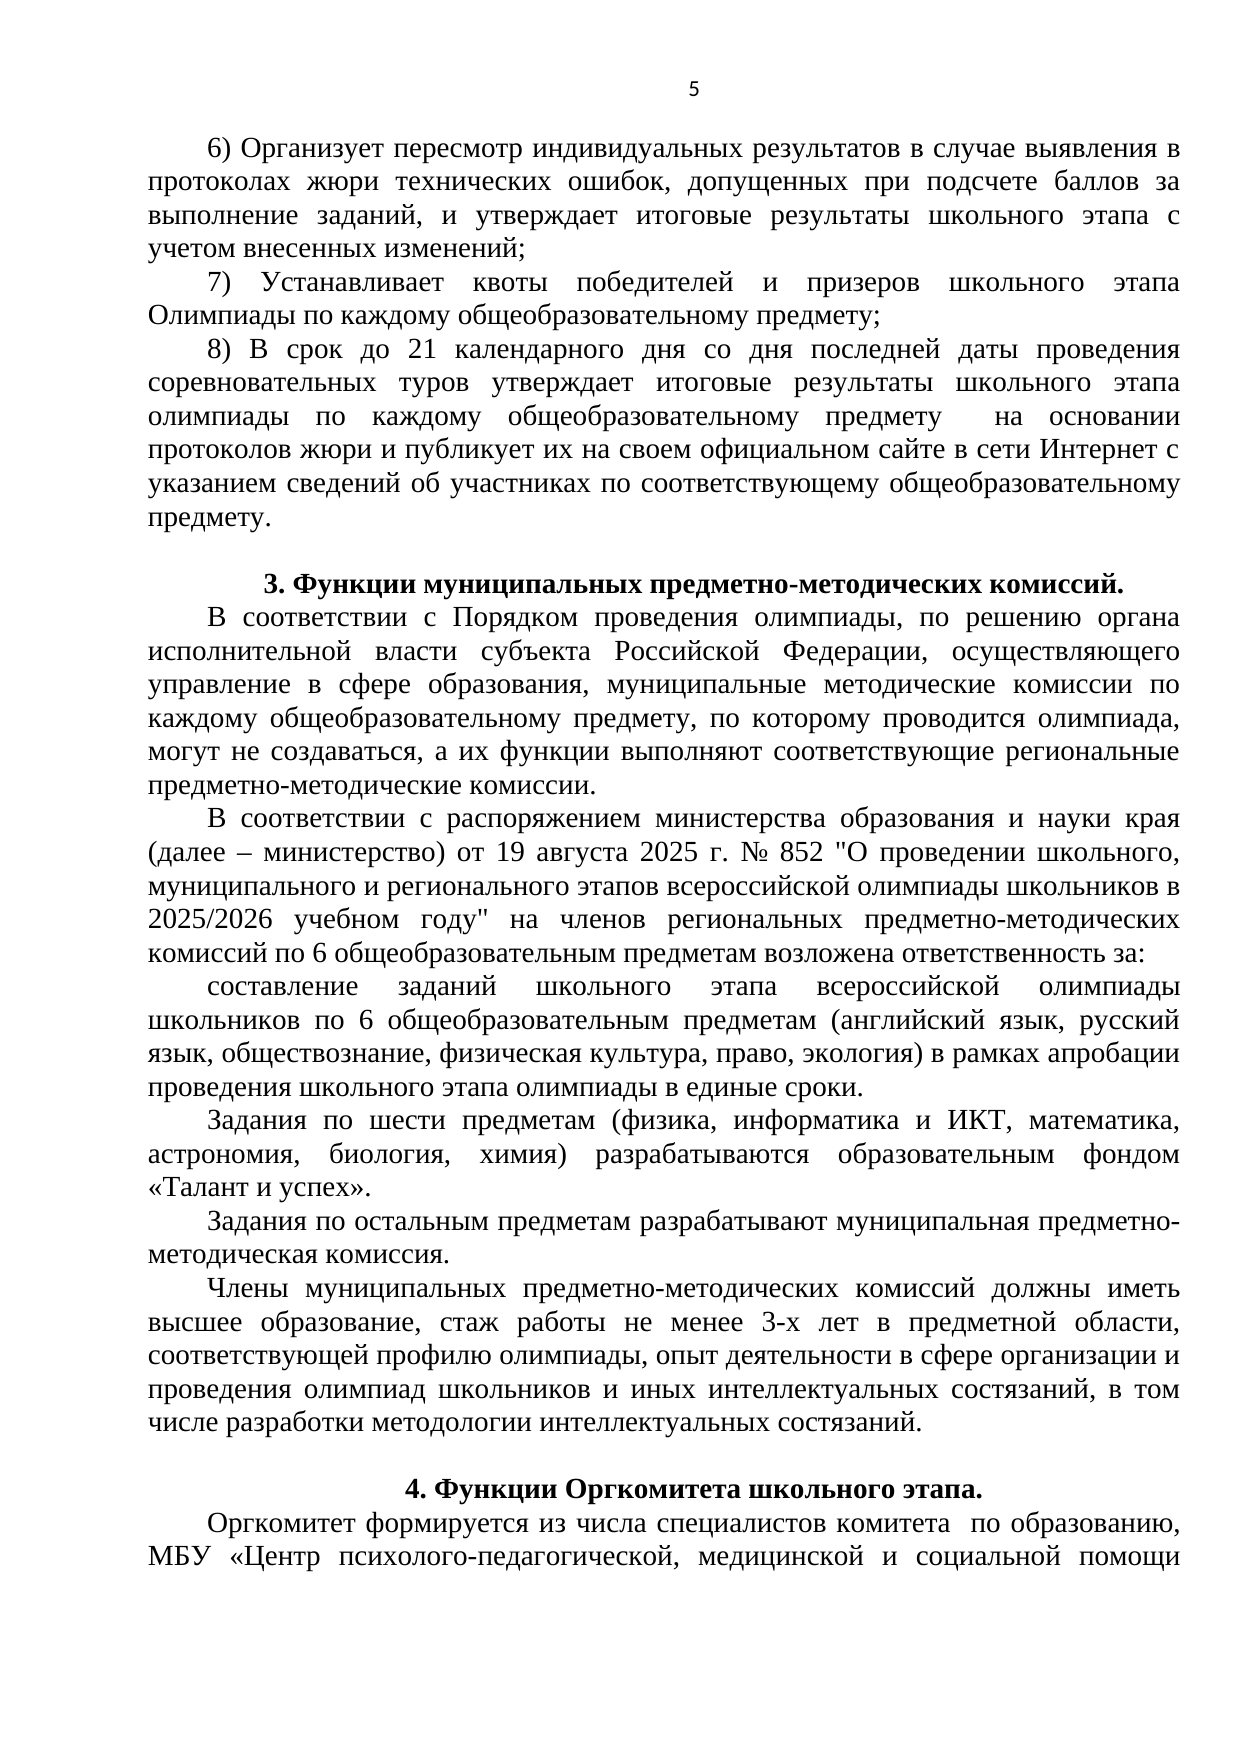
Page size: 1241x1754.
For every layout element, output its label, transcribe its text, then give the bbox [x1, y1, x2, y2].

text Члены муниципальных предметно-методических комиссий должны иметь высшее образование, стаж работы не менее 3-х лет в предметной области, соответствующей профилю олимпиады, опыт деятельности в сфере организации и проведения олимпиад школьников и иных интеллектуальных состязаний, в том числе разработки методологии интеллектуальных состязаний. [148, 1270, 1181, 1438]
text 8) В срок до 21 календарного дня со дня последней даты проведения соревновательных туров утверждает итоговые результаты школьного этапа олимпиады по каждому общеобразовательному предмету на основании протоколов жюри и публикует их на своем официальном сайте в сети Интернет с указанием сведений об участниках по соответствующему общеобразовательному предмету. [148, 331, 1181, 532]
text В соответствии с распоряжением министерства образования и науки края (далее – министерство) от 19 августа 2025 г. № 852 "О проведении школьного, муниципального и регионального этапов всероссийской олимпиады школьников в 2025/2026 учебном году" на членов региональных предметно-методических комиссий по 6 общеобразовательным предметам возложена ответственность за: [148, 801, 1181, 968]
text 6) Организует пересмотр индивидуальных результатов в случае выявления в протоколах жюри технических ошибок, допущенных при подсчете баллов за выполнение заданий, и утверждает итоговые результаты школьного этапа с учетом внесенных изменений; [148, 130, 1181, 264]
text Задания по остальным предметам разрабатывают муниципальная предметно-методическая комиссия. [148, 1203, 1181, 1270]
text Задания по шести предметам (физика, информатика и ИКТ, математика, астрономия, биология, химия) разрабатываются образовательным фондом «Талант и успех». [148, 1102, 1181, 1203]
text 3. Функции муниципальных предметно-методических комиссий. [148, 566, 1181, 599]
text составление заданий школьного этапа всероссийской олимпиады школьников по 6 общеобразовательным предметам (английский язык, русский язык, обществознание, физическая культура, право, экология) в рамках апробации проведения школьного этапа олимпиады в единые сроки. [148, 968, 1181, 1102]
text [148, 1505, 1181, 1572]
text 4. Функции Оргкомитета школьного этапа. [148, 1471, 1181, 1505]
text 7) Устанавливает квоты победителей и призеров школьного этапа Олимпиады по каждому общеобразовательному предмету; [148, 264, 1181, 331]
text В соответствии с Порядком проведения олимпиады, по решению органа исполнительной власти субъекта Российской Федерации, осуществляющего управление в сфере образования, муниципальные методические комиссии по каждому общеобразовательному предмету, по которому проводится олимпиада, могут не создаваться, а их функции выполняют соответствующие региональные предметно-методические комиссии. [148, 599, 1181, 801]
